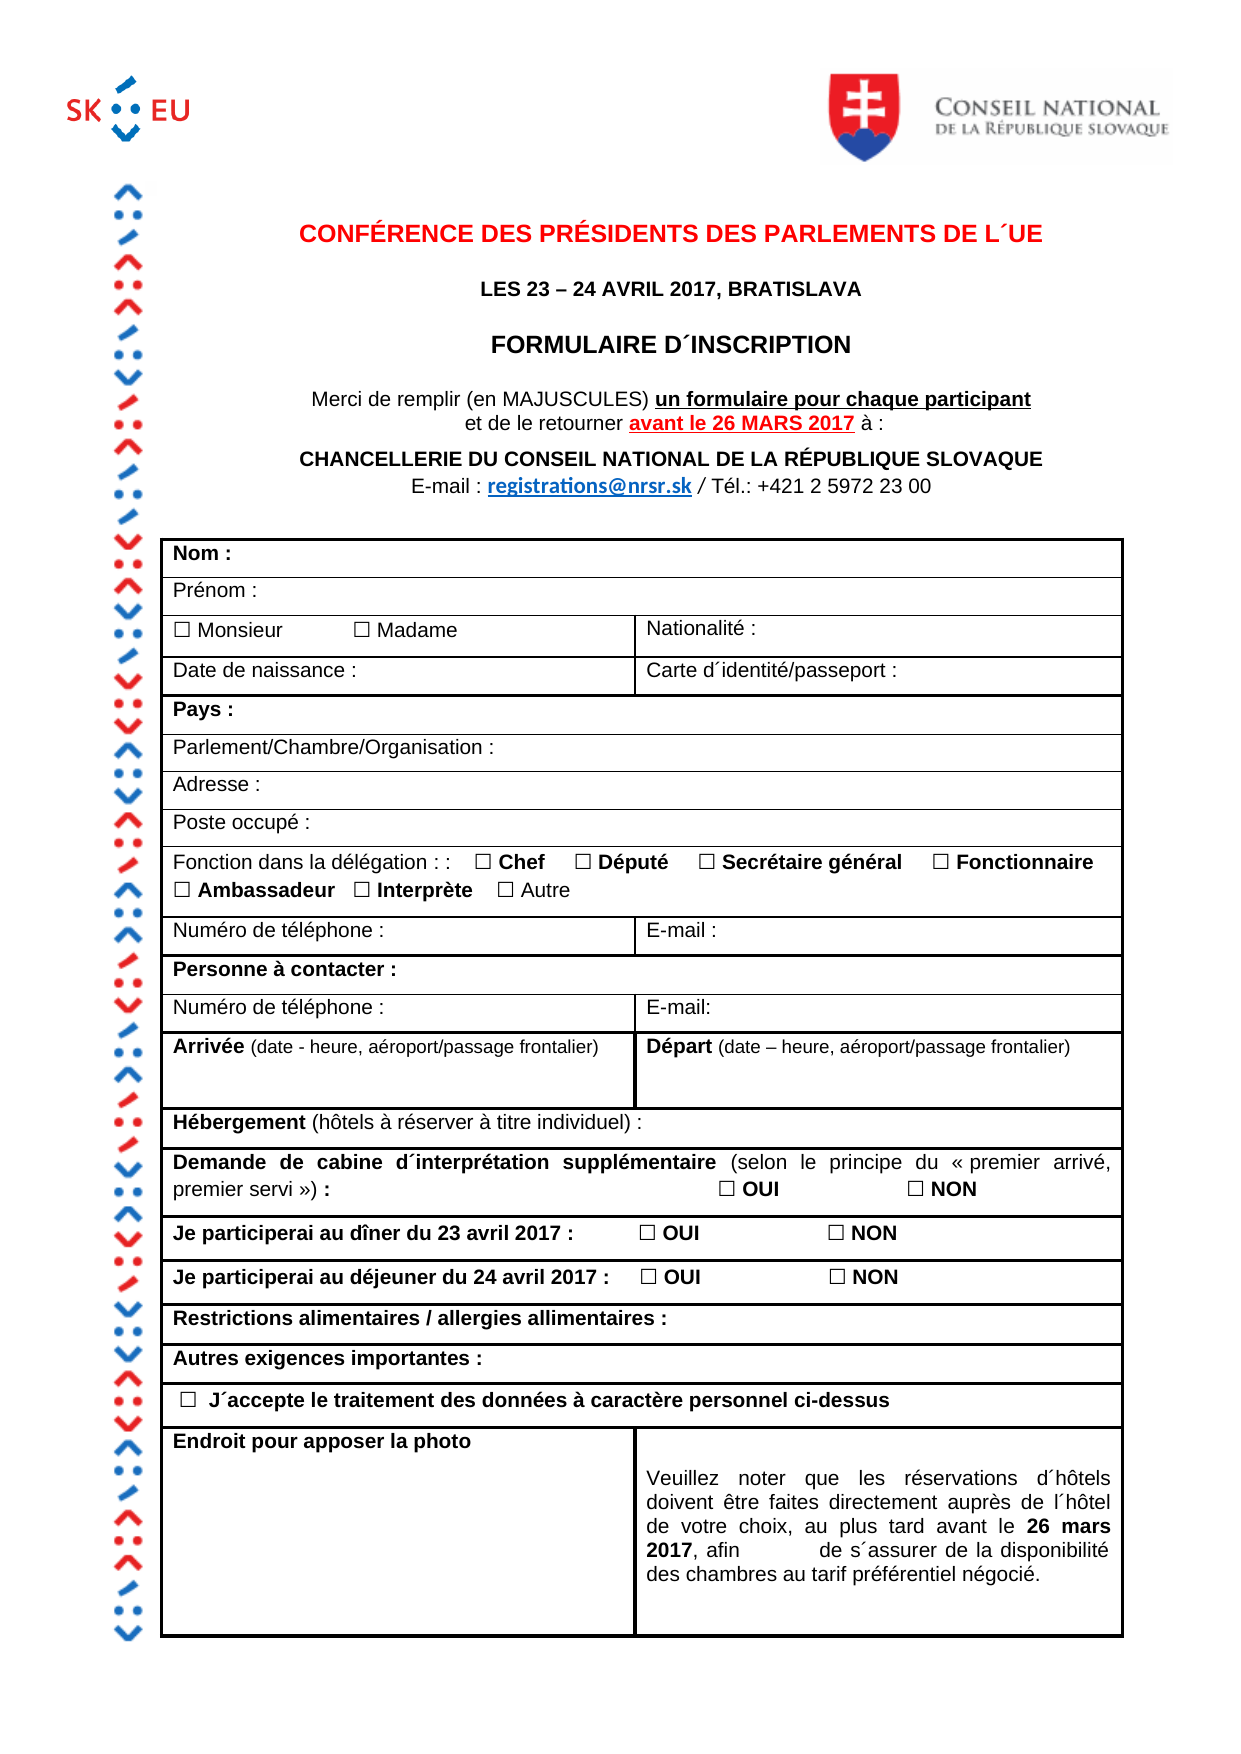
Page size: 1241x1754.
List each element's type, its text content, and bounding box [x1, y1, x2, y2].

table_cell Prénom : [163, 578, 1121, 614]
table_cell Monsieur Madame [163, 616, 634, 656]
table_cell Pays : [163, 697, 1121, 733]
table_cell Endroit pour apposer la photo [163, 1429, 633, 1634]
table_cell Demande de cabine d´interprétation supplémentaire (selon le principe du « premier arrivé, premier servi ») : OUI NON [163, 1150, 1121, 1215]
text CONFÉRENCE DES PRÉSIDENTS DES PARLEMENTS DE L´UE [157, 219, 1167, 248]
table_cell E-mail : [636, 918, 1121, 954]
table_cell J´accepte le traitement des données à caractère personnel ci-dessus [163, 1385, 1121, 1426]
table_cell Restrictions alimentaires / allergies allimentaires : [163, 1306, 1121, 1342]
table_cell Je participerai au dîner du 23 avril 2017 : OUI NON [163, 1218, 1121, 1259]
text CHANCELLERIE DU CONSEIL NATIONAL DE LA RÉPUBLIQUE SLOVAQUE [157, 447, 1167, 471]
table_cell Poste occupé : [163, 810, 1121, 846]
table_cell Personne à contacter : [163, 957, 1121, 993]
text Merci de remplir (en MAJUSCULES) un formulaire pour chaque participant [157, 387, 1167, 411]
text LES 23 – 24 AVRIL 2017, BRATISLAVA [157, 277, 1167, 301]
table_cell Arrivée (date - heure, aéroport/passage frontalier) [163, 1034, 633, 1107]
table_cell Veuillez noter que les réservations d´hôtels doivent être faites directement auprès de l´hôtel de votre choix, au plus tard avant le 26 mars 2017, afin de s´assurer de la disponibilité des chambres au tarif préférentiel négocié. [637, 1429, 1121, 1634]
table_cell Date de naissance : [163, 658, 634, 694]
text FORMULAIRE D´INSCRIPTION [157, 330, 1167, 358]
table_cell Parlement/Chambre/Organisation : [163, 735, 1121, 771]
table_cell Carte d´identité/passeport : [636, 658, 1121, 694]
table_cell E-mail: [636, 995, 1121, 1031]
table_cell Numéro de téléphone : [163, 918, 634, 954]
table_cell Départ (date – heure, aéroport/passage frontalier) [637, 1034, 1121, 1107]
picture [62, 71, 194, 146]
table_cell Numéro de téléphone : [163, 995, 634, 1031]
table_header Nom : [163, 541, 1121, 577]
table_cell Fonction dans la délégation : : Chef Député Secrétaire général Fonctionnaire Ambassadeur Interprète Autre [163, 847, 1121, 916]
table_cell Nationalité : [636, 616, 1121, 656]
picture [820, 68, 1174, 165]
table_cell Autres exigences importantes : [163, 1346, 1121, 1382]
table_cell Hébergement (hôtels à réserver à titre individuel) : [163, 1110, 1121, 1147]
text et de le retourner avant le 26 MARS 2017 à : [157, 411, 1167, 435]
picture [102, 181, 157, 1646]
table_cell Adresse : [163, 772, 1121, 808]
table_cell Je participerai au déjeuner du 24 avril 2017 : OUI NON [163, 1262, 1121, 1303]
text E-mail : registrations@nrsr.sk / Tél.: +421 2 5972 23 00 [157, 471, 1167, 499]
